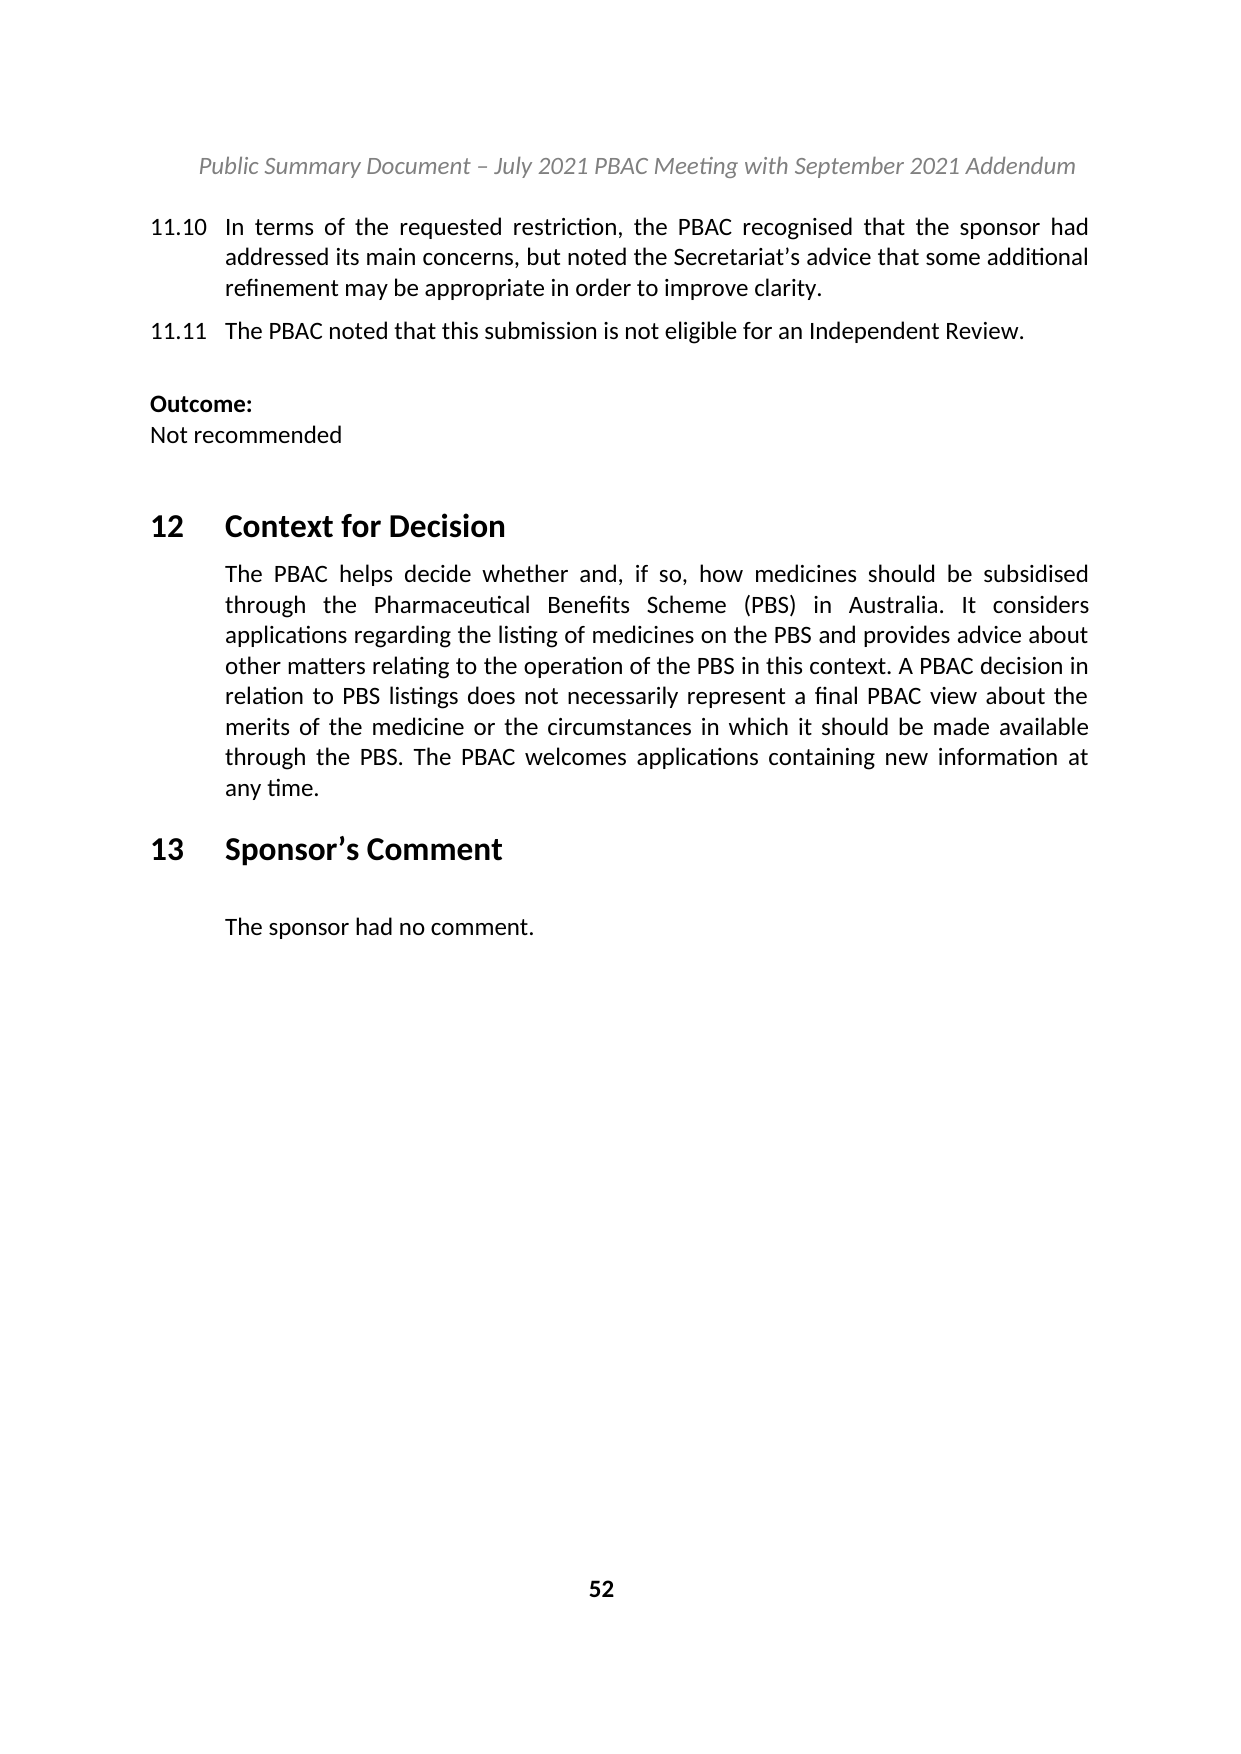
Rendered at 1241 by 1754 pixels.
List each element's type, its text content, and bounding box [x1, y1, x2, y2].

subtitle Context for Decision [150, 505, 1090, 546]
list The PBAC noted that this submission is not eligible for an Independent Review. [150, 315, 1090, 346]
subtitle Sponsor’s Comment [150, 828, 1090, 868]
text Not recommended [150, 419, 1090, 450]
text Outcome: [150, 358, 1090, 419]
text The sponsor had no comment. [150, 911, 1090, 942]
text The PBAC helps decide whether and, if so, how medicines should be subsidised through the Pharmaceutical Benefits Scheme (PBS) in Australia. It considers applications regarding the listing of medicines on the PBS and provides advice about other matters relating to the operation of the PBS in this context. A PBAC decision in relation to PBS listings does not necessarily represent a final PBAC view about the merits of the medicine or the circumstances in which it should be made available through the PBS. The PBAC welcomes applications containing new information at any time. [225, 558, 1090, 803]
list In terms of the requested restriction, the PBAC recognised that the sponsor had addressed its main concerns, but noted the Secretariat’s advice that some additional refinement may be appropriate in order to improve clarity. [150, 211, 1090, 303]
